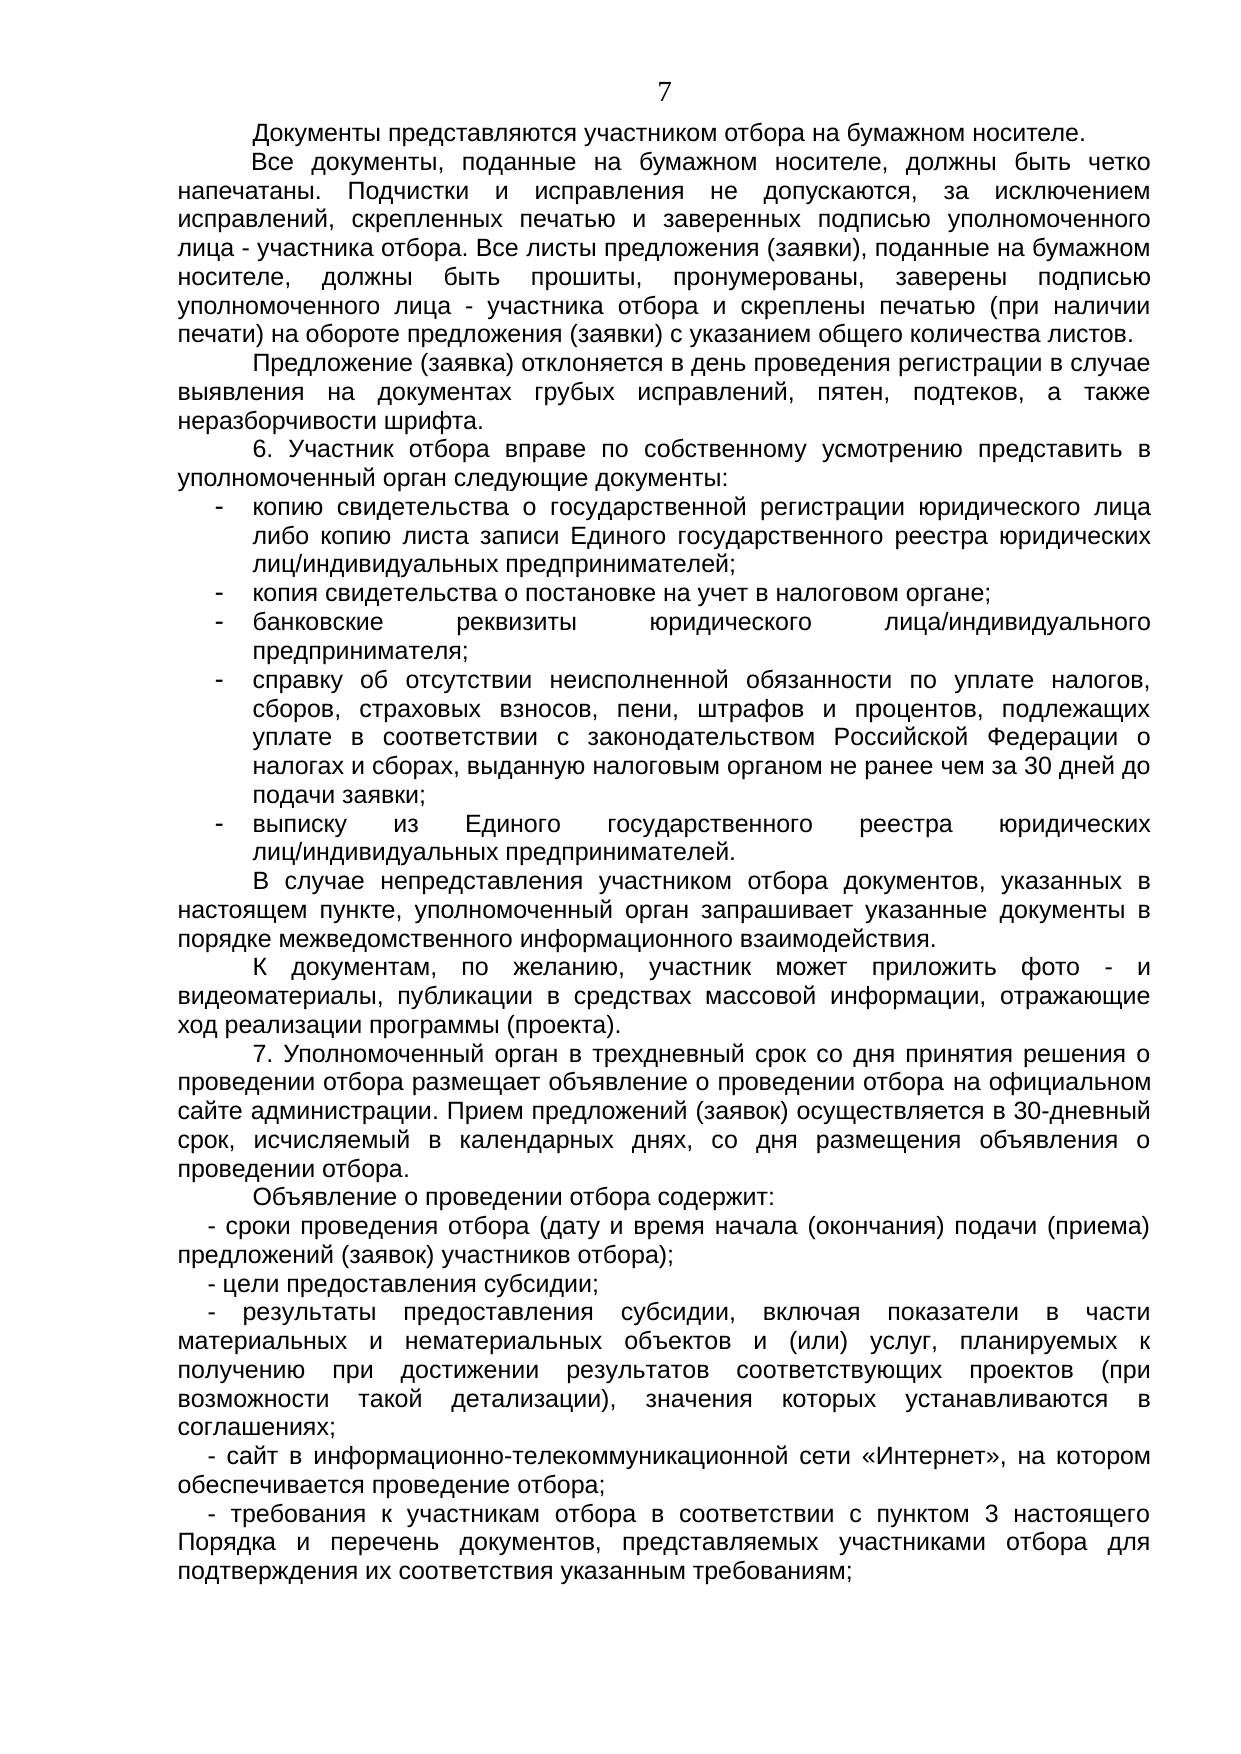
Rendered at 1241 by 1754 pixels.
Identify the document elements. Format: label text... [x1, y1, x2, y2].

list копию свидетельства о государственной регистрации юридического лица либо копию листа записи Единого государственного реестра юридических лиц/индивидуальных предпринимателей; [215, 492, 1152, 578]
text 7. Уполномоченный орган в трехдневный срок со дня принятия решения о проведении отбора размещает объявление о проведении отбора на официальном сайте администрации. Прием предложений (заявок) осуществляется в 30-дневный срок, исчисляемый в календарных днях, со дня размещения объявления о проведении отбора. [177, 1039, 1152, 1182]
text 6. Участник отбора вправе по собственному усмотрению представить в уполномоченный орган следующие документы: [177, 434, 1152, 492]
text В случае непредставления участником отбора документов, указанных в настоящем пункте, уполномоченный орган запрашивает указанные документы в порядке межведомственного информационного взаимодействия. [177, 866, 1152, 952]
text - цели предоставления субсидии; [177, 1269, 1152, 1297]
text - требования к участникам отбора в соответствии с пунктом 3 настоящего Порядка и перечень документов, представляемых участниками отбора для подтверждения их соответствия указанным требованиям; [177, 1499, 1152, 1585]
text - сроки проведения отбора (дату и время начала (окончания) подачи (приема) предложений (заявок) участников отбора); [177, 1211, 1152, 1269]
list банковские реквизиты юридического лица/индивидуального предпринимателя; [215, 607, 1152, 665]
text - сайт в информационно-телекоммуникационной сети «Интернет», на котором обеспечивается проведение отбора; [177, 1441, 1152, 1499]
text Предложение (заявка) отклоняется в день проведения регистрации в случае выявления на документах грубых исправлений, пятен, подтеков, а также неразборчивости шрифта. [177, 348, 1152, 434]
text Все документы, поданные на бумажном носителе, должны быть четко напечатаны. Подчистки и исправления не допускаются, за исключением исправлений, скрепленных печатью и заверенных подписью уполномоченного лица - участника отбора. Все листы предложения (заявки), поданные на бумажном носителе, должны быть прошиты, пронумерованы, заверены подписью уполномоченного лица - участника отбора и скреплены печатью (при наличии печати) на обороте предложения (заявки) с указанием общего количества листов. [177, 147, 1152, 348]
list копия свидетельства о постановке на учет в налоговом органе; [215, 578, 1152, 607]
text Документы представляются участником отбора на бумажном носителе. [177, 118, 1152, 147]
list справку об отсутствии неисполненной обязанности по уплате налогов, сборов, страховых взносов, пени, штрафов и процентов, подлежащих уплате в соответствии с законодательством Российской Федерации о налогах и сборах, выданную налоговым органом не ранее чем за 30 дней до подачи заявки; [215, 665, 1152, 808]
text К документам, по желанию, участник может приложить фото - и видеоматериалы, публикации в средствах массовой информации, отражающие ход реализации программы (проекта). [177, 952, 1152, 1039]
list выписку из Единого государственного реестра юридических лиц/индивидуальных предпринимателей. [215, 808, 1152, 866]
text Объявление о проведении отбора содержит: [177, 1182, 1152, 1211]
text - результаты предоставления субсидии, включая показатели в части материальных и нематериальных объектов и (или) услуг, планируемых к получению при достижении результатов соответствующих проектов (при возможности такой детализации), значения которых устанавливаются в соглашениях; [177, 1297, 1152, 1441]
